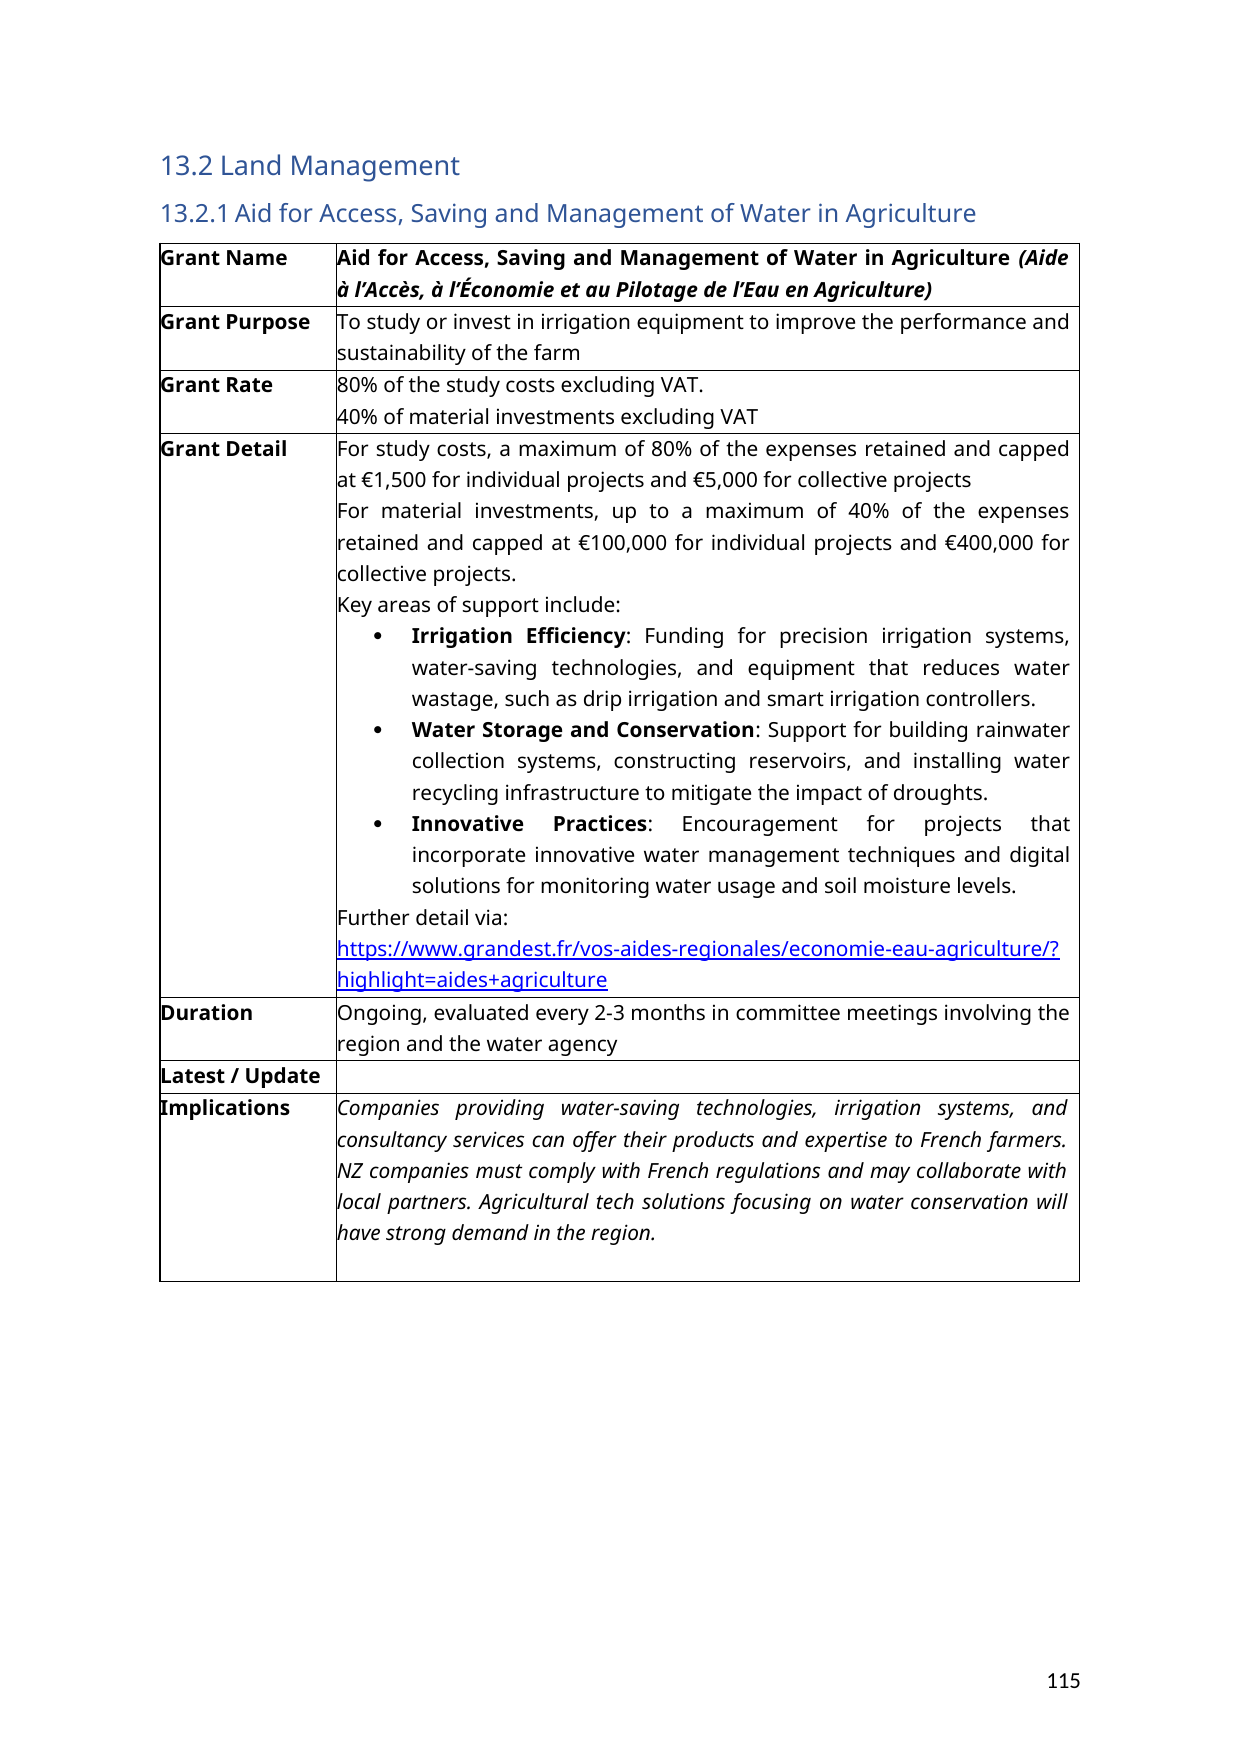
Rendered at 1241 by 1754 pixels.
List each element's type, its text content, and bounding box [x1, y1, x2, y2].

table_cell Grant Detail [161, 434, 336, 997]
table_cell Latest / Update [161, 1061, 336, 1092]
table_cell For study costs, a maximum of 80% of the expenses retained and capped at €1,500 for individual projects and €5,000 for collective projects For material investments, up to a maximum of 40% of the expenses retained and capped at €100,000 for individual projects and €400,000 for collective projects. Key areas of support include: Irrigation Efficiency: Funding for precision irrigation systems, water-saving technologies, and equipment that reduces water wastage, such as drip irrigation and smart irrigation controllers. Water Storage and Conservation: Support for building rainwater collection systems, constructing reservoirs, and installing water recycling infrastructure to mitigate the impact of droughts. Innovative Practices: Encouragement for projects that incorporate innovative water management techniques and digital solutions for monitoring water usage and soil moisture levels. Further detail via: https://www.grandest.fr/vos-aides-regionales/economie-eau-agriculture/?highlight=aides+agriculture [337, 434, 1079, 997]
table_cell Duration [161, 998, 336, 1060]
table_cell To study or invest in irrigation equipment to improve the performance and sustainability of the farm [337, 307, 1079, 369]
subtitle Aid for Access, Saving and Management of Water in Agriculture [159, 195, 1081, 229]
subtitle Land Management [159, 146, 1081, 183]
table_header Aid for Access, Saving and Management of Water in Agriculture (Aide à l’Accès, à l’Économie et au Pilotage de l’Eau en Agriculture) [337, 244, 1079, 306]
table_cell Ongoing, evaluated every 2-3 months in committee meetings involving the region and the water agency [337, 998, 1079, 1060]
table_cell Grant Purpose [161, 307, 336, 369]
table_cell Implications [161, 1094, 336, 1281]
table_cell [337, 1061, 1079, 1092]
table_cell 80% of the study costs excluding VAT. 40% of material investments excluding VAT [337, 371, 1079, 433]
table_cell Grant Rate [161, 371, 336, 433]
table_header Grant Name [161, 244, 336, 306]
table_cell Companies providing water-saving technologies, irrigation systems, and consultancy services can offer their products and expertise to French farmers. NZ companies must comply with French regulations and may collaborate with local partners. Agricultural tech solutions focusing on water conservation will have strong demand in the region. [337, 1094, 1079, 1281]
